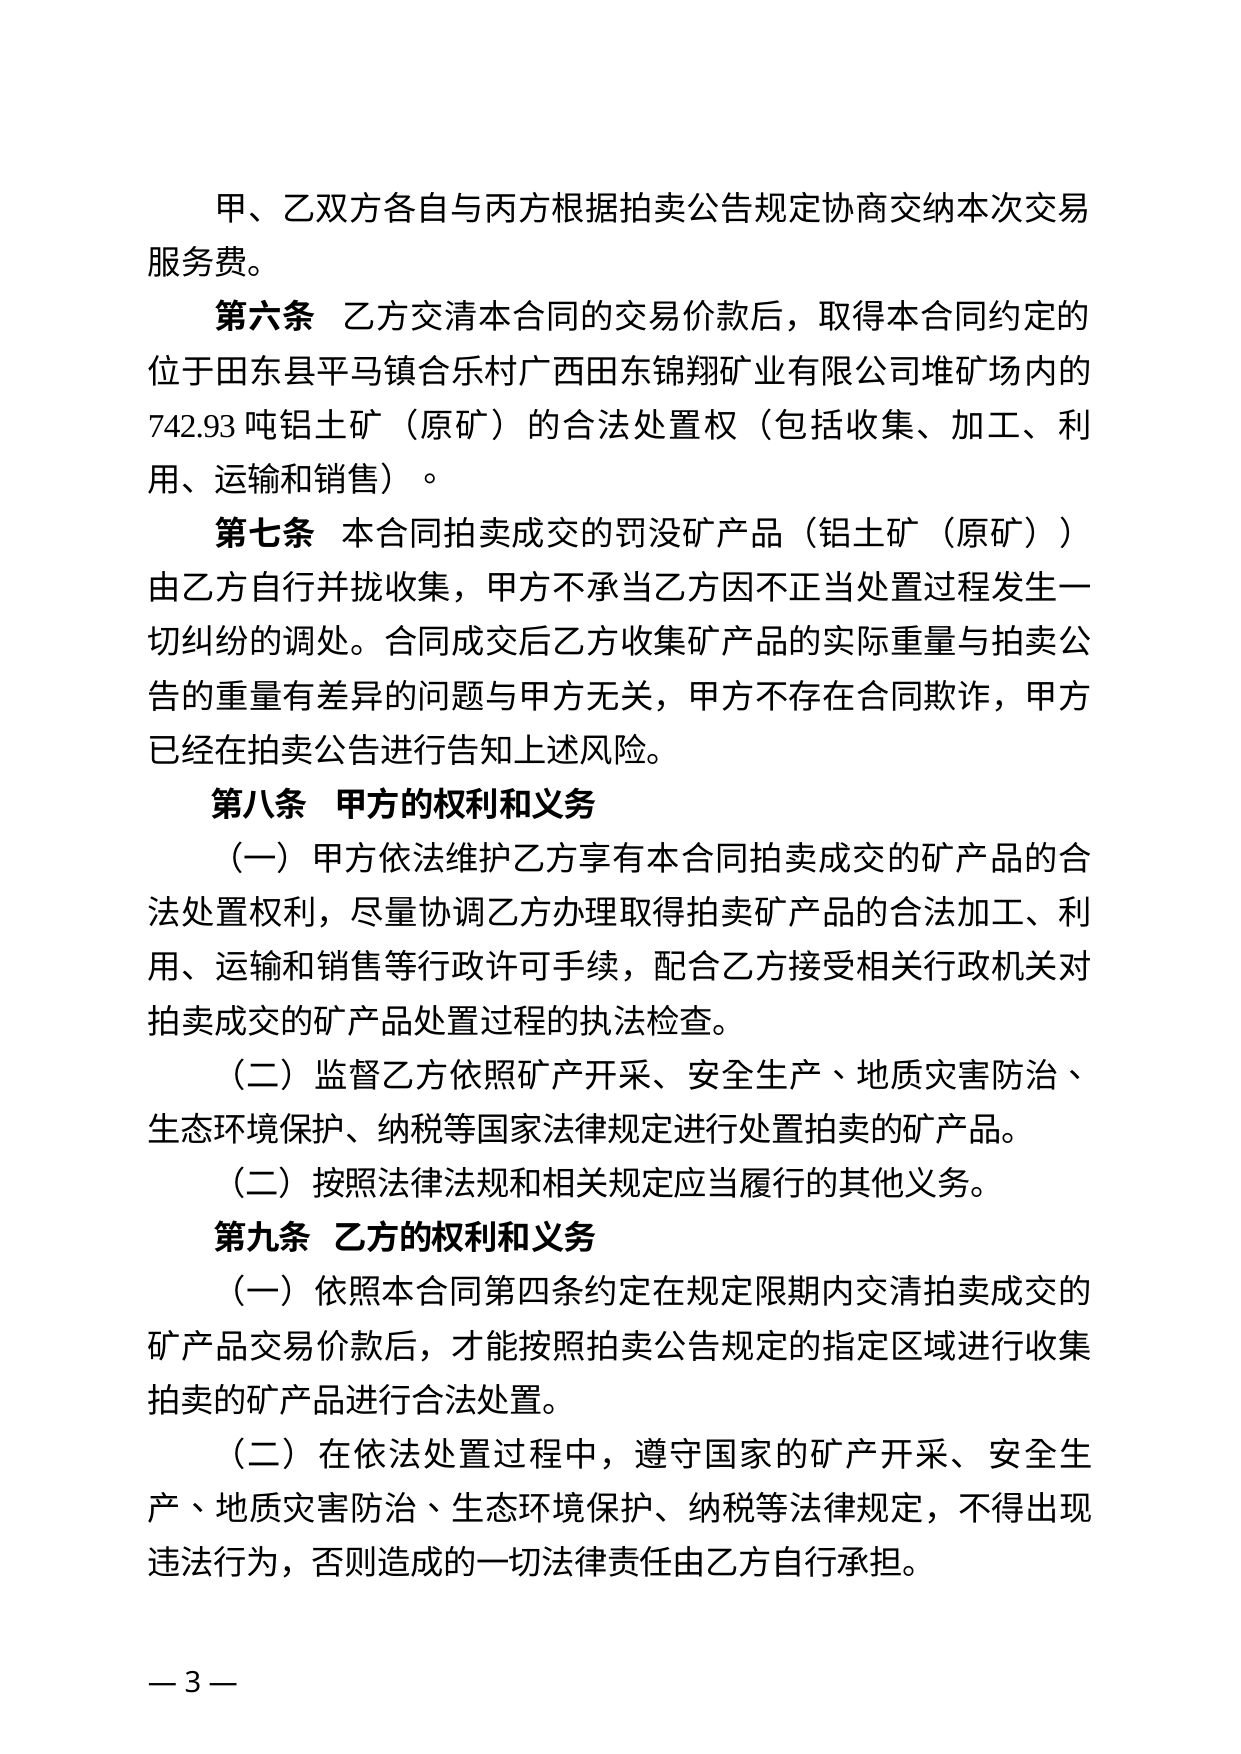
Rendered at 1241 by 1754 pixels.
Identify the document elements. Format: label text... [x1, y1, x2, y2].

text （二）监督乙方依照矿产开采、安全生产、地质灾害防治、生态环境保护、纳税等国家法律规定进行处置拍卖的矿产品。 [148, 1044, 1093, 1152]
text （二）在依法处置过程中，遵守国家的矿产开采、安全生产、地质灾害防治、生态环境保护、纳税等法律规定，不得出现违法行为，否则造成的一切法律责任由乙方自行承担。 [148, 1423, 1093, 1586]
text （一）依照本合同第四条约定在规定限期内交清拍卖成交的矿产品交易价款后，才能按照拍卖公告规定的指定区域进行收集拍卖的矿产品进行合法处置。 [148, 1261, 1093, 1423]
text 甲、乙双方各自与丙方根据拍卖公告规定协商交纳本次交易服务费。 [148, 177, 1093, 286]
text 第八条 甲方的权利和义务 [148, 773, 1093, 827]
text （二）按照法律法规和相关规定应当履行的其他义务。 [148, 1152, 1093, 1206]
text 第九条 乙方的权利和义务 [148, 1206, 1093, 1261]
text （一）甲方依法维护乙方享有本合同拍卖成交的矿产品的合法处置权利，尽量协调乙方办理取得拍卖矿产品的合法加工、利用、运输和销售等行政许可手续，配合乙方接受相关行政机关对拍卖成交的矿产品处置过程的执法检查。 [148, 827, 1093, 1044]
text 第六条 乙方交清本合同的交易价款后，取得本合同约定的位于田东县平马镇合乐村广西田东锦翔矿业有限公司堆矿场内的742.93吨铝土矿（原矿）的合法处置权（包括收集、加工、利用、运输和销售）。 [148, 286, 1093, 502]
text 第七条 本合同拍卖成交的罚没矿产品（铝土矿（原矿））由乙方自行并拢收集，甲方不承当乙方因不正当处置过程发生一切纠纷的调处。合同成交后乙方收集矿产品的实际重量与拍卖公告的重量有差异的问题与甲方无关，甲方不存在合同欺诈，甲方已经在拍卖公告进行告知上述风险。 [148, 502, 1093, 773]
